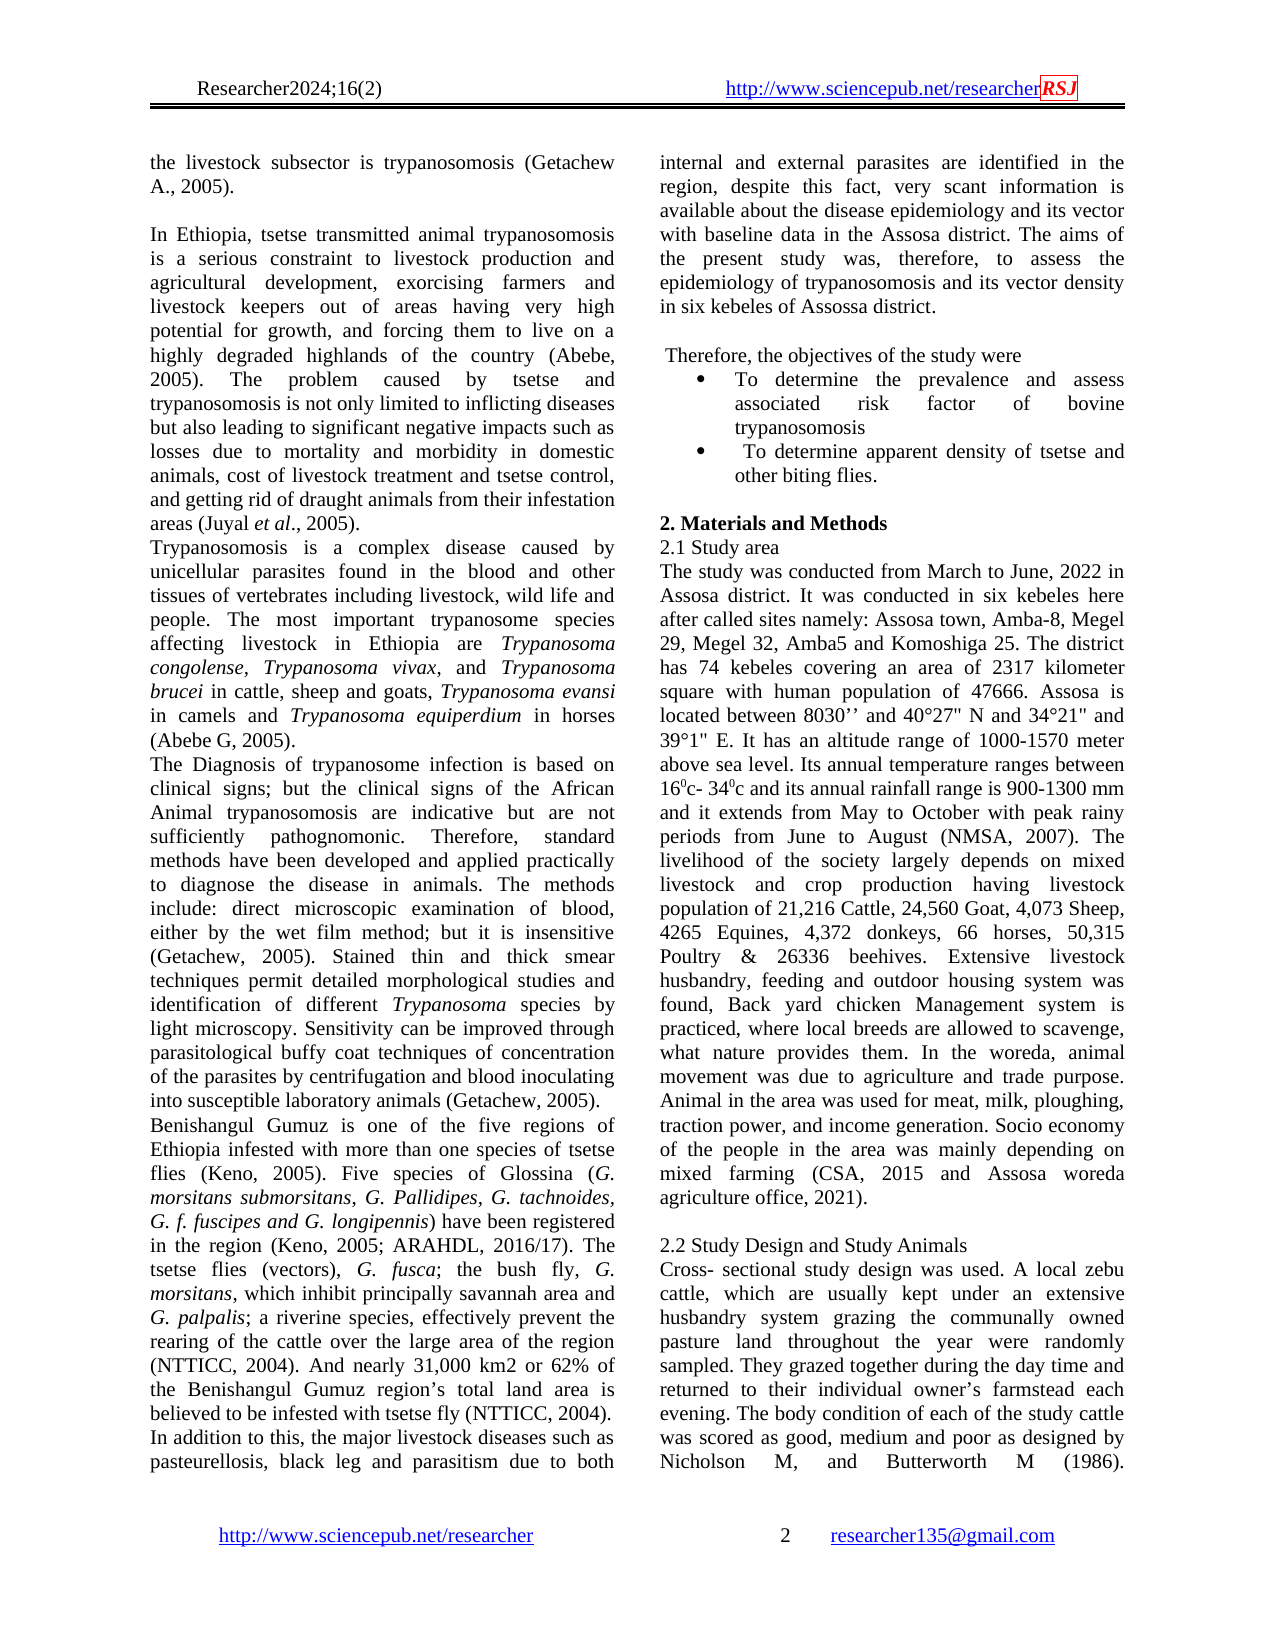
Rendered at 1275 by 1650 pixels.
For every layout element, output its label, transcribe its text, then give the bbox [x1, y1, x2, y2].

text Therefore, the objectives of the study were [659, 342, 1125, 367]
text Trypanosomosis is a complex disease caused by unicellular parasites found in the blood and other tissues of vertebrates including livestock, wild life and people. The most important trypanosome species affecting livestock in Ethiopia are Trypanosoma congolense, Trypanosoma vivax, and Trypanosoma brucei in cattle, sheep and goats, Trypanosoma evansi in camels and Trypanosoma equiperdium in horses (Abebe G, 2005). [150, 535, 615, 752]
subtitle 2.1 Study area [659, 535, 1125, 559]
text The study was conducted from March to June, 2022 in Assosa district. It was conducted in six kebeles here after called sites namely: Assosa town, Amba-8, Megel 29, Megel 32, Amba5 and Komoshiga 25. The district has 74 kebeles covering an area of 2317 kilometer square with human population of 47666. Assosa is located between 8030’’ and 40°27" N and 34°21" and 39°1" E. It has an altitude range of 1000-1570 meter above sea level. Its annual temperature ranges between 160c- 340c and its annual rainfall range is 900-1300 mm and it extends from May to October with peak rainy periods from June to August (NMSA, 2007). The livelihood of the society largely depends on mixed livestock and crop production having livestock population of 21,216 Cattle, 24,560 Goat, 4,073 Sheep, 4265 Equines, 4,372 donkeys, 66 horses, 50,315 Poultry & 26336 beehives. Extensive livestock husbandry, feeding and outdoor housing system was found, Back yard chicken Management system is practiced, where local breeds are allowed to scavenge, what nature provides them. In the woreda, animal movement was due to agriculture and trade purpose. Animal in the area was used for meat, milk, ploughing, traction power, and income generation. Socio economy of the people in the area was mainly depending on mixed farming (CSA, 2015 and Assosa woreda agriculture office, 2021). [659, 559, 1125, 1209]
text The Diagnosis of trypanosome infection is based on clinical signs; but the clinical signs of the African Animal trypanosomosis are indicative but are not sufficiently pathognomonic. Therefore, standard methods have been developed and applied practically to diagnose the disease in animals. The methods include: direct microscopic examination of blood, either by the wet film method; but it is insensitive (Getachew, 2005). Stained thin and thick smear techniques permit detailed morphological studies and identification of different Trypanosoma species by light microscopy. Sensitivity can be improved through parasitological buffy coat techniques of concentration of the parasites by centrifugation and blood inoculating into susceptible laboratory animals (Getachew, 2005). [150, 752, 615, 1112]
text Benishangul Gumuz is one of the five regions of Ethiopia infested with more than one species of tsetse flies (Keno, 2005). Five species of Glossina (G. morsitans submorsitans, G. Pallidipes, G. tachnoides, G. f. fuscipes and G. longipennis) have been registered in the region (Keno, 2005; ARAHDL, 2016/17). The tsetse flies (vectors), G. fusca; the bush fly, G. morsitans, which inhibit principally savannah area and G. palpalis; a riverine species, effectively prevent the rearing of the cattle over the large area of the region (NTTICC, 2004). And nearly 31,000 km2 or 62% of the Benishangul Gumuz region’s total land area is believed to be infested with tsetse fly (NTTICC, 2004). [150, 1112, 615, 1425]
list To determine the prevalence and assess associated risk factor of bovine trypanosomosis [697, 367, 1125, 439]
text In Ethiopia, tsetse transmitted animal trypanosomosis is a serious constraint to livestock production and agricultural development, exorcising farmers and livestock keepers out of areas having very high potential for growth, and forcing them to live on a highly degraded highlands of the country (Abebe, 2005). The problem caused by tsetse and trypanosomosis is not only limited to inflicting diseases but also leading to significant negative impacts such as losses due to mortality and morbidity in domestic animals, cost of livestock treatment and tsetse control, and getting rid of draught animals from their infestation areas (Juyal et al., 2005). [150, 222, 615, 535]
subtitle 2. Materials and Methods [659, 511, 1125, 535]
subtitle 2.2 Study Design and Study Animals [659, 1233, 1125, 1257]
text In addition to this, the major livestock diseases such as pasteurellosis, black leg and parasitism due to both internal and external parasites are identified in the region, despite this fact, very scant information is available about the disease epidemiology and its vector with baseline data in the Assosa district. The aims of the present study was, therefore, to assess the epidemiology of trypanosomosis and its vector density in six kebeles of Assossa district. [659, 150, 1125, 318]
list To determine apparent density of tsetse and other biting flies. [697, 439, 1125, 487]
